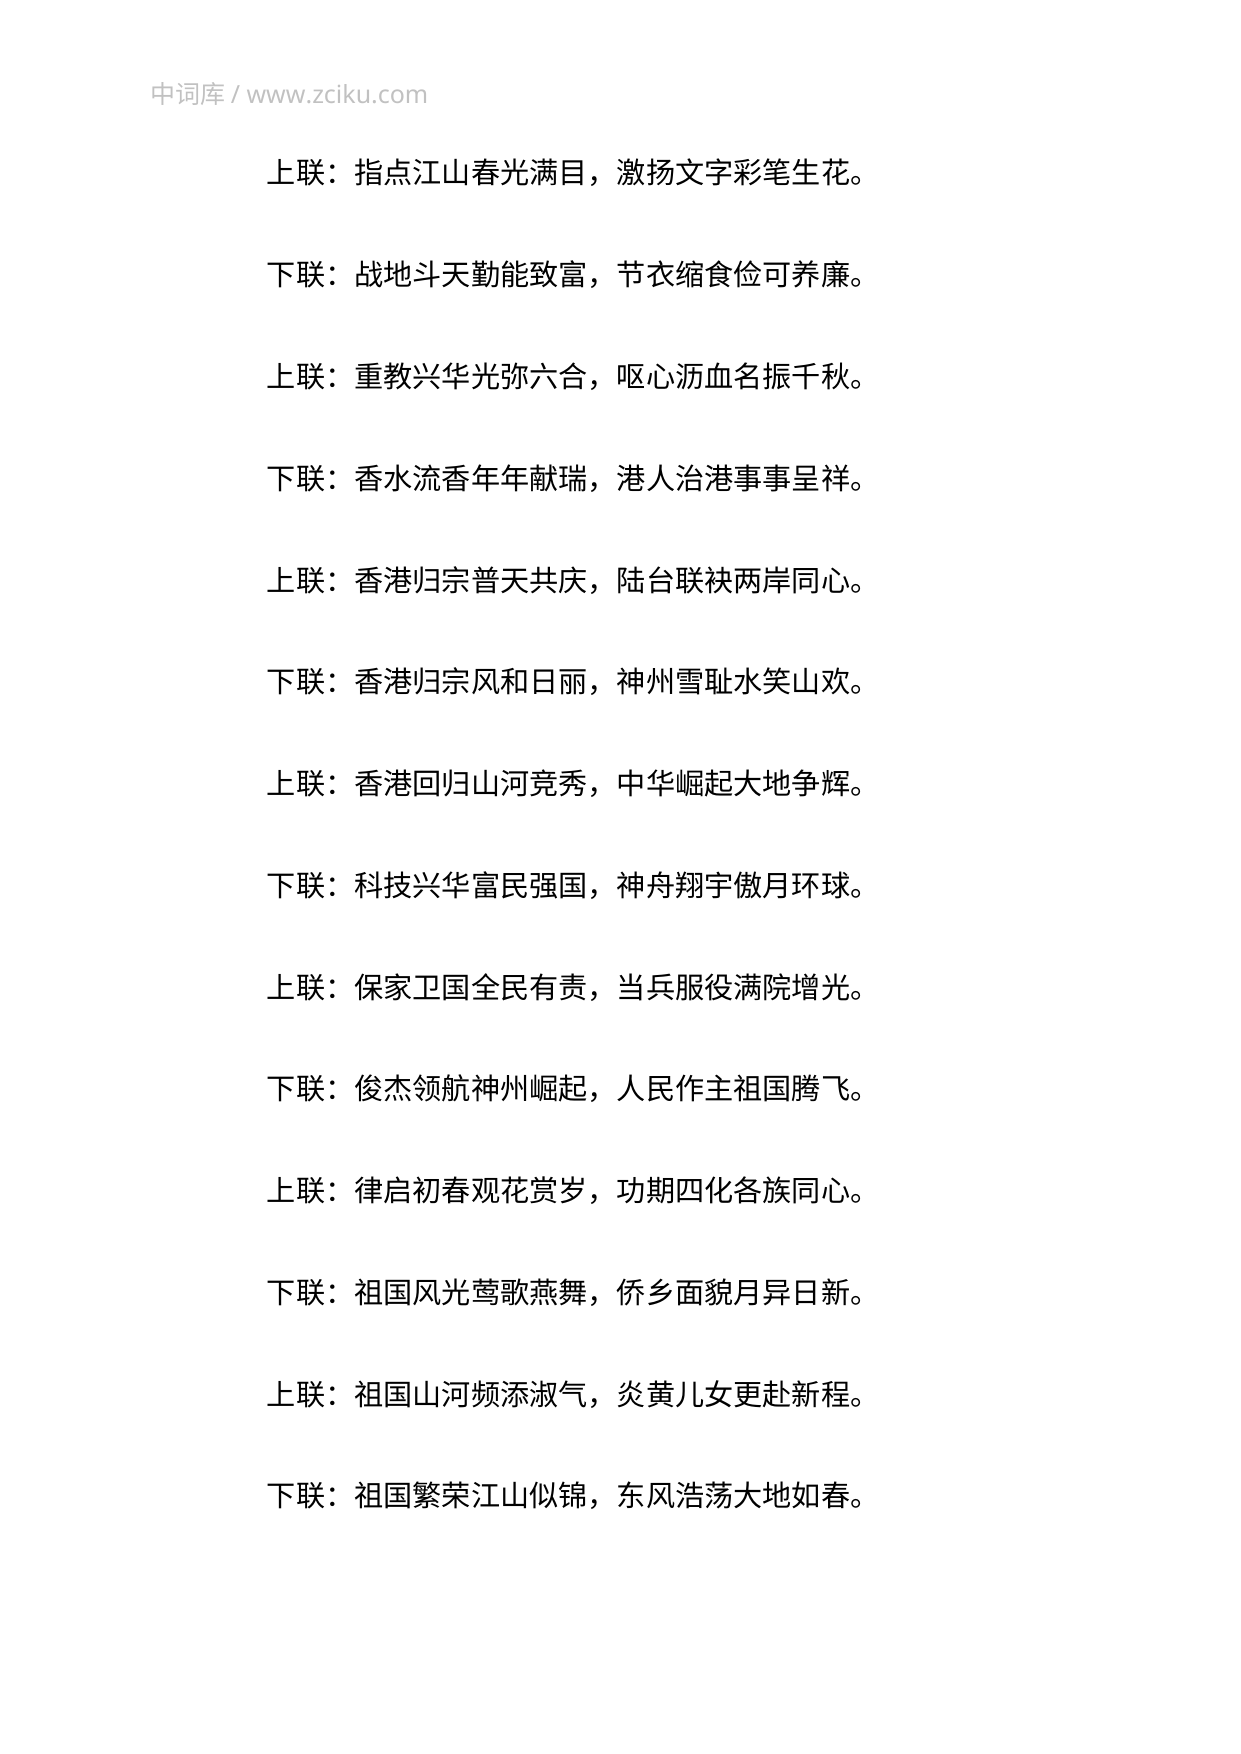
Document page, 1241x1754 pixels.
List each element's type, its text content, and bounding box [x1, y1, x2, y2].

text 下联：俊杰领航神州崛起，人民作主祖国腾飞。 [150, 1066, 1090, 1108]
text 下联：战地斗天勤能致富，节衣缩食俭可养廉。 [150, 252, 1090, 294]
text 下联：科技兴华富民强国，神舟翔宇傲月环球。 [150, 862, 1090, 905]
text 上联：祖国山河频添淑气，炎黄儿女更赴新程。 [150, 1371, 1090, 1413]
text 上联：律启初春观花赏岁，功期四化各族同心。 [150, 1168, 1090, 1210]
text 上联：重教兴华光弥六合，呕心沥血名振千秋。 [150, 353, 1090, 396]
text 上联：保家卫国全民有责，当兵服役满院增光。 [150, 964, 1090, 1006]
text 上联：香港归宗普天共庆，陆台联袂两岸同心。 [150, 557, 1090, 599]
text 上联：香港回归山河竞秀，中华崛起大地争辉。 [150, 761, 1090, 803]
text 下联：香水流香年年献瑞，港人治港事事呈祥。 [150, 455, 1090, 498]
text 下联：祖国繁荣江山似锦，东风浩荡大地如春。 [150, 1473, 1090, 1515]
text 下联：香港归宗风和日丽，神州雪耻水笑山欢。 [150, 659, 1090, 701]
text 下联：祖国风光莺歌燕舞，侨乡面貌月异日新。 [150, 1269, 1090, 1312]
text 上联：指点江山春光满目，激扬文字彩笔生花。 [150, 150, 1090, 192]
